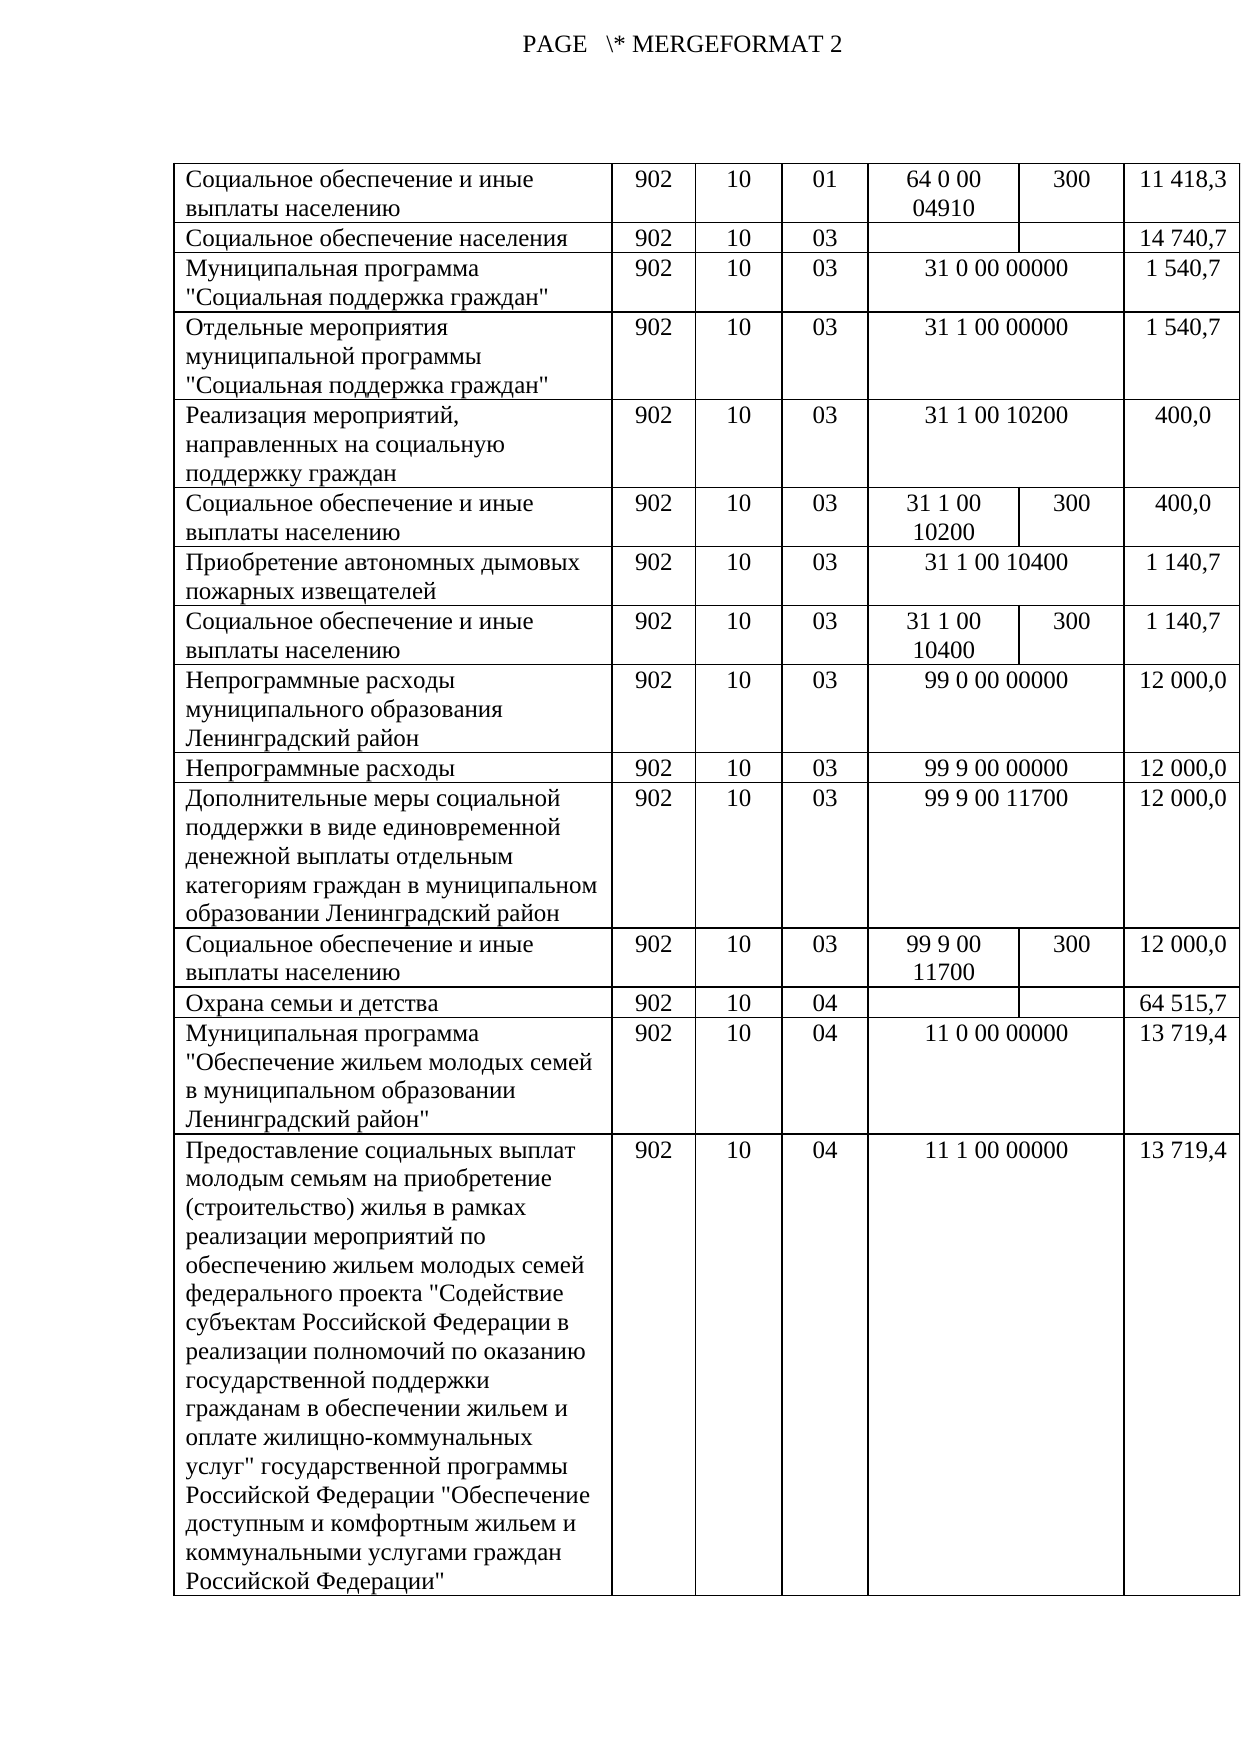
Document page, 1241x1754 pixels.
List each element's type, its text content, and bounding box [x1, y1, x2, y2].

table_cell [869, 223, 1018, 252]
table_cell 99 9 00 11700 [869, 929, 1018, 986]
table_cell 03 [783, 488, 867, 546]
table_cell 400,0 [1125, 488, 1239, 546]
table_cell 902 [613, 547, 695, 605]
table_cell 300 [1020, 606, 1123, 664]
table_cell 11 0 00 00000 [869, 1018, 1123, 1133]
table_cell 902 [613, 665, 695, 752]
table_cell Муниципальная программа "Обеспечение жильем молодых семей в муниципальном образовании Ленинградский район" [175, 1018, 611, 1133]
table_cell 03 [783, 547, 867, 605]
table_cell 31 1 00 10200 [869, 400, 1123, 487]
table_cell 31 1 00 10400 [869, 606, 1018, 664]
table_cell 04 [783, 988, 867, 1017]
table_cell 03 [783, 665, 867, 752]
table_cell 902 [613, 253, 695, 311]
table_cell 902 [613, 606, 695, 664]
table_cell 03 [783, 753, 867, 782]
table_cell 1 140,7 [1125, 547, 1239, 605]
table_cell [1020, 223, 1123, 252]
table_cell 902 [613, 313, 695, 399]
table_cell 400,0 [1125, 400, 1239, 487]
table_cell 03 [783, 783, 867, 927]
table_cell 902 [613, 488, 695, 546]
table_cell 12 000,0 [1125, 753, 1239, 782]
table_cell 99 9 00 00000 [869, 753, 1123, 782]
table_cell Приобретение автономных дымовых пожарных извещателей [175, 547, 611, 605]
table_cell 12 000,0 [1125, 783, 1239, 927]
table_cell 11 418,3 [1125, 164, 1239, 222]
table_cell Охрана семьи и детства [175, 988, 611, 1017]
table_cell 01 [783, 164, 867, 222]
table_cell 31 1 00 10200 [869, 488, 1018, 546]
table_cell 03 [783, 400, 867, 487]
table_cell [1020, 988, 1123, 1017]
table_cell 10 [696, 929, 781, 986]
table_cell 31 0 00 00000 [869, 253, 1123, 311]
table_cell Отдельные мероприятия муниципальной программы "Социальная поддержка граждан" [175, 313, 611, 399]
table_cell 13 719,4 [1125, 1135, 1239, 1595]
table_cell 03 [783, 606, 867, 664]
table_cell 14 740,7 [1125, 223, 1239, 252]
table_cell 10 [696, 753, 781, 782]
table_cell Социальное обеспечение и иные выплаты населению [175, 164, 611, 222]
table_cell 10 [696, 313, 781, 399]
table_cell Предоставление социальных выплат молодым семьям на приобретение (строительство) жилья в рамках реализации мероприятий по обеспечению жильем молодых семей федерального проекта "Содействие субъектам Российской Федерации в реализации полномочий по оказанию государственной поддержки гражданам в обеспечении жильем и оплате жилищно-коммунальных услуг" государственной программы Российской Федерации "Обеспечение доступным и комфортным жильем и коммунальными услугами граждан Российской Федерации" [175, 1135, 611, 1595]
table_cell 31 1 00 00000 [869, 313, 1123, 399]
table_cell 902 [613, 164, 695, 222]
table_cell 1 540,7 [1125, 313, 1239, 399]
table_cell 902 [613, 988, 695, 1017]
table_cell 10 [696, 783, 781, 927]
table_cell 99 0 00 00000 [869, 665, 1123, 752]
table_cell 10 [696, 1018, 781, 1133]
table_cell 300 [1020, 929, 1123, 986]
table_cell 1 140,7 [1125, 606, 1239, 664]
table_cell 902 [613, 400, 695, 487]
table_cell 04 [783, 1018, 867, 1133]
table_cell 10 [696, 547, 781, 605]
table_cell 902 [613, 783, 695, 927]
table_cell 300 [1020, 488, 1123, 546]
table_cell 03 [783, 253, 867, 311]
table_cell Муниципальная программа "Социальная поддержка граждан" [175, 253, 611, 311]
table_cell 10 [696, 488, 781, 546]
table_cell 902 [613, 223, 695, 252]
table_cell Социальное обеспечение и иные выплаты населению [175, 929, 611, 986]
table_cell 11 1 00 00000 [869, 1135, 1123, 1595]
table_cell 03 [783, 929, 867, 986]
table_cell Реализация мероприятий, направленных на социальную поддержку граждан [175, 400, 611, 487]
table_cell 31 1 00 10400 [869, 547, 1123, 605]
table_cell 64 0 00 04910 [869, 164, 1018, 222]
table_cell 10 [696, 253, 781, 311]
table_cell 10 [696, 400, 781, 487]
table_cell 902 [613, 1135, 695, 1595]
table_cell Непрограммные расходы муниципального образования Ленинградский район [175, 665, 611, 752]
table_cell 99 9 00 11700 [869, 783, 1123, 927]
table_cell 10 [696, 223, 781, 252]
table_cell 03 [783, 223, 867, 252]
table_cell 12 000,0 [1125, 929, 1239, 986]
table_cell 03 [783, 313, 867, 399]
table_cell 300 [1020, 164, 1123, 222]
table_cell 10 [696, 1135, 781, 1595]
table_cell Социальное обеспечение населения [175, 223, 611, 252]
table_cell Дополнительные меры социальной поддержки в виде единовременной денежной выплаты отдельным категориям граждан в муниципальном образовании Ленинградский район [175, 783, 611, 927]
table_cell [869, 988, 1018, 1017]
table_cell 04 [783, 1135, 867, 1595]
table_cell 902 [613, 753, 695, 782]
table_cell 64 515,7 [1125, 988, 1239, 1017]
table_cell Непрограммные расходы [175, 753, 611, 782]
table_cell 902 [613, 1018, 695, 1133]
table_cell 10 [696, 665, 781, 752]
table_cell 902 [613, 929, 695, 986]
table_cell 1 540,7 [1125, 253, 1239, 311]
table_cell Социальное обеспечение и иные выплаты населению [175, 488, 611, 546]
table_cell 12 000,0 [1125, 665, 1239, 752]
table_cell 13 719,4 [1125, 1018, 1239, 1133]
table_cell 10 [696, 606, 781, 664]
table_cell 10 [696, 164, 781, 222]
table_cell 10 [696, 988, 781, 1017]
table_cell Социальное обеспечение и иные выплаты населению [175, 606, 611, 664]
